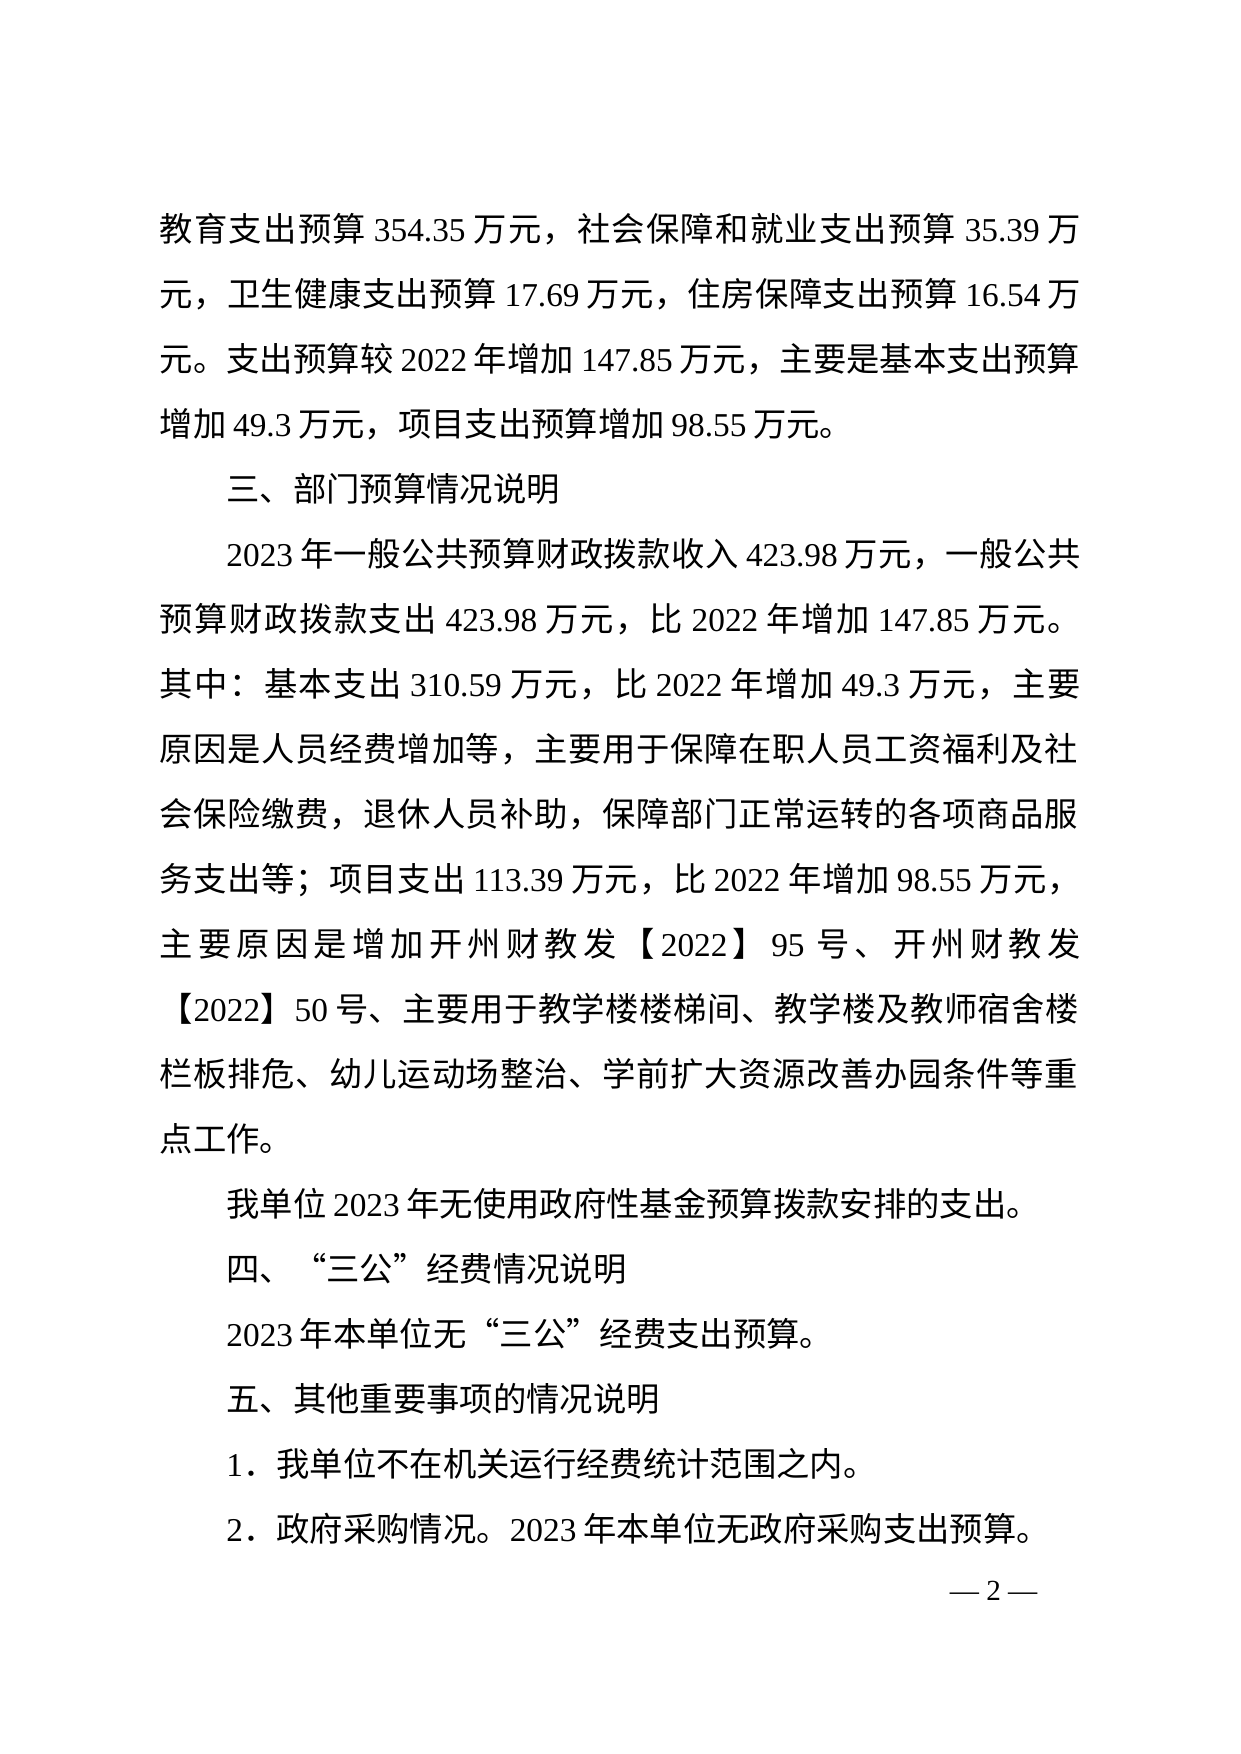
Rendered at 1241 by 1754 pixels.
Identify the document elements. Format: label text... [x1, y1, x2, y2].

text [159, 194, 1081, 454]
text 五、其他重要事项的情况说明 [159, 1364, 1081, 1429]
text 2023年本单位无“三公”经费支出预算。 [159, 1299, 1081, 1364]
text 三、部门预算情况说明 [226, 454, 1081, 519]
text 2023年一般公共预算财政拨款收入423.98万元，一般公共预算财政拨款支出423.98万元，比2022年增加147.85万元。其中：基本支出310.59万元，比2022年增加49.3万元，主要原因是人员经费增加等，主要用于保障在职人员工资福利及社会保险缴费，退休人员补助，保障部门正常运转的各项商品服务支出等；项目支出113.39万元，比2022年增加98.55万元，主要原因是增加开州财教发【2022】95号、开州财教发【2022】50号、主要用于教学楼楼梯间、教学楼及教师宿舍楼栏板排危、幼儿运动场整治、学前扩大资源改善办园条件等重点工作。 [159, 519, 1081, 1169]
text 2．政府采购情况。2023年本单位无政府采购支出预算。 [159, 1494, 1081, 1559]
text 四、“三公”经费情况说明 [159, 1234, 1081, 1299]
text 1．我单位不在机关运行经费统计范围之内。 [159, 1429, 1081, 1494]
text 我单位2023年无使用政府性基金预算拨款安排的支出。 [159, 1169, 1081, 1234]
